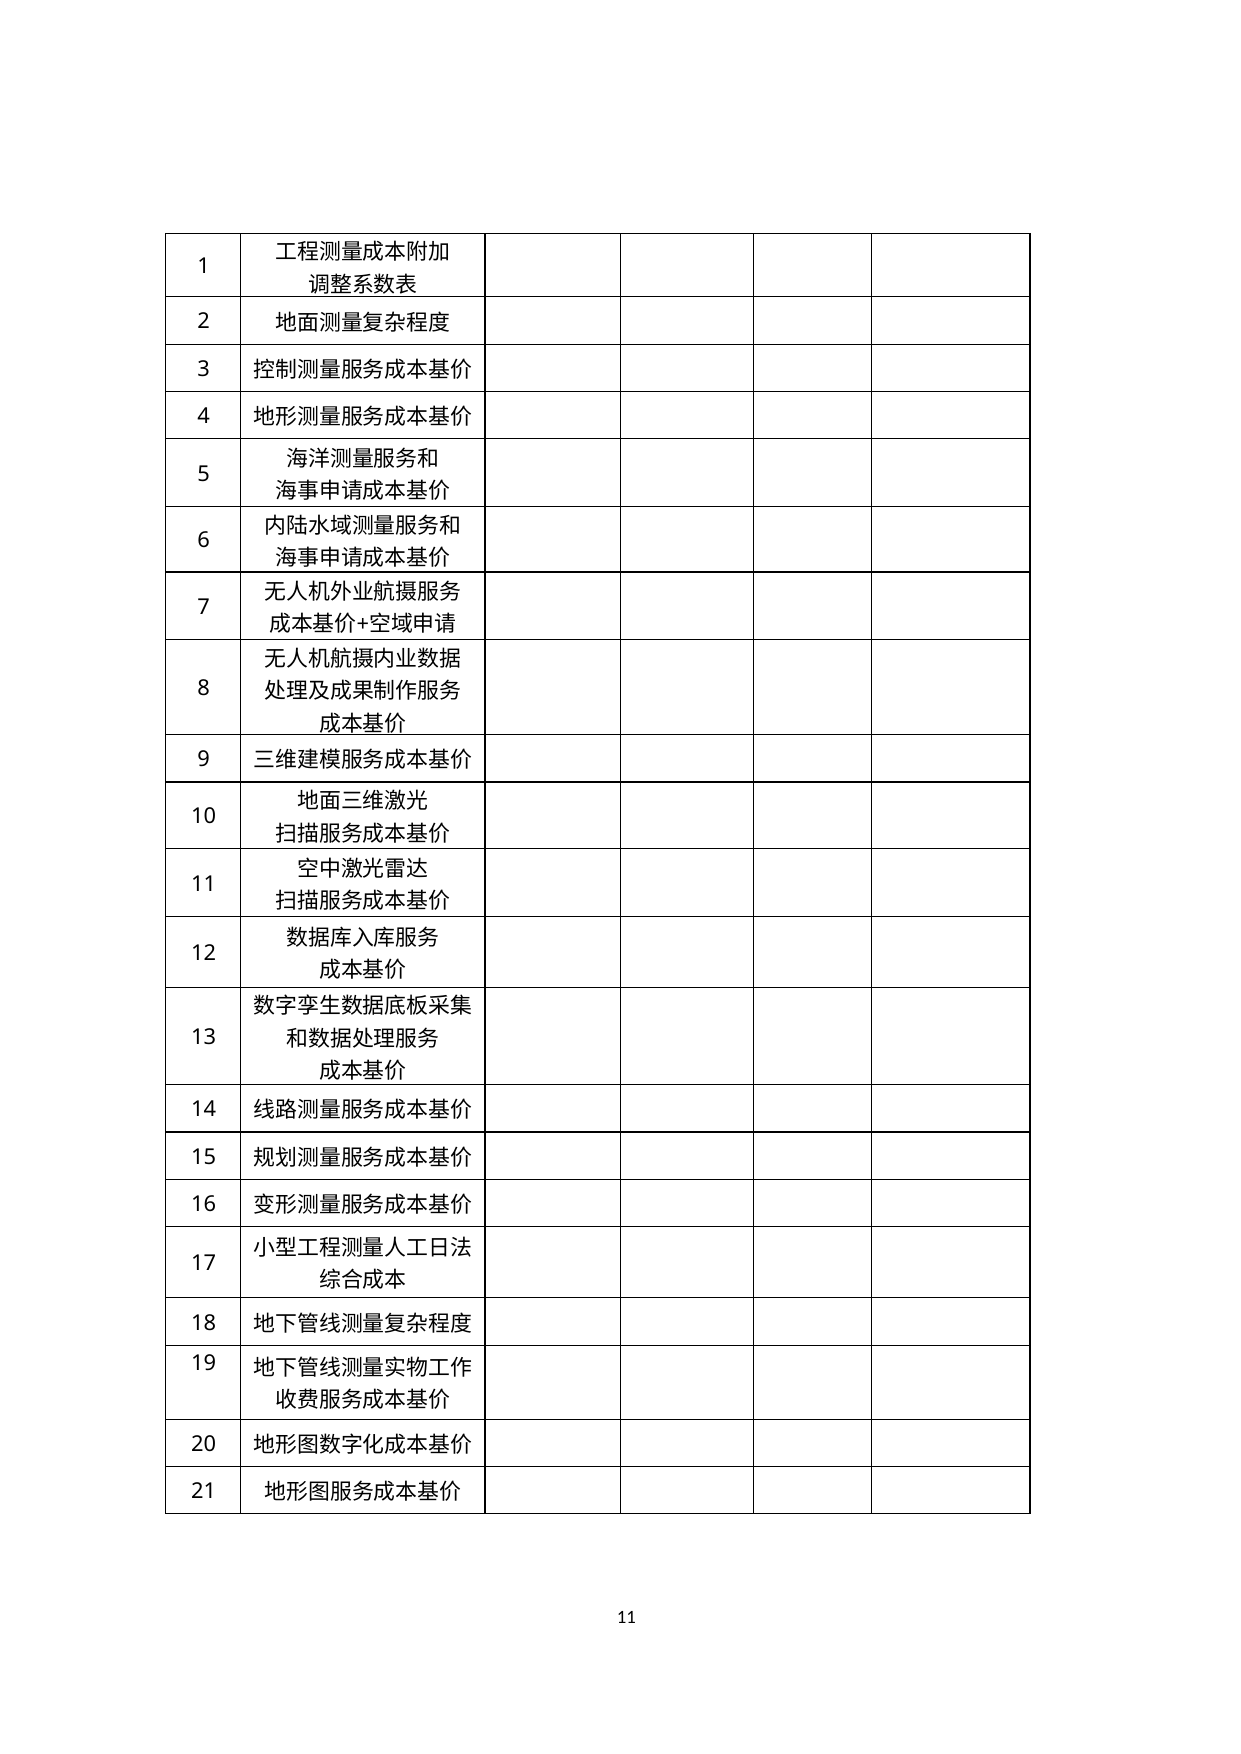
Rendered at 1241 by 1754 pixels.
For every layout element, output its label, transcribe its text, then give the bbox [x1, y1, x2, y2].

table_cell [486, 988, 620, 1084]
table_cell [621, 1420, 753, 1466]
table_cell [754, 735, 871, 781]
table_cell 6 [166, 507, 240, 571]
table_cell [486, 1346, 620, 1418]
table_cell [621, 988, 753, 1084]
table_cell [872, 849, 1029, 916]
table_cell [486, 297, 620, 343]
table_cell [872, 1467, 1029, 1513]
table_cell 21 [166, 1467, 240, 1513]
table_cell 20 [166, 1420, 240, 1466]
table_cell [486, 234, 620, 296]
table_cell [754, 783, 871, 848]
table_cell 13 [166, 988, 240, 1084]
table_cell 海洋测量服务和 海事申请成本基价 [241, 439, 484, 506]
table_cell [872, 1346, 1029, 1418]
table_cell [754, 640, 871, 734]
table_cell [486, 1180, 620, 1226]
table_cell [621, 849, 753, 916]
table_cell [754, 1467, 871, 1513]
table_cell [486, 573, 620, 639]
table_cell [872, 640, 1029, 734]
table_cell 无人机外业航摄服务 成本基价+空域申请 [241, 573, 484, 639]
table_cell [872, 573, 1029, 639]
table_cell [754, 917, 871, 987]
table_cell [621, 640, 753, 734]
table_cell [754, 1298, 871, 1344]
table_cell [621, 1133, 753, 1179]
table_cell [621, 1180, 753, 1226]
table_cell [621, 917, 753, 987]
table_cell 空中激光雷达 扫描服务成本基价 [241, 849, 484, 916]
table_cell 地面测量复杂程度 [241, 297, 484, 343]
table_cell 控制测量服务成本基价 [241, 345, 484, 391]
table_cell [486, 345, 620, 391]
table_cell [872, 507, 1029, 571]
table_cell 小型工程测量人工日法综合成本 [241, 1227, 484, 1297]
table_cell 4 [166, 392, 240, 438]
table_cell [872, 917, 1029, 987]
table_cell [754, 507, 871, 571]
table_cell [621, 1227, 753, 1297]
table_cell 17 [166, 1227, 240, 1297]
table_cell [872, 1420, 1029, 1466]
table_cell [872, 1085, 1029, 1131]
table_cell 18 [166, 1298, 240, 1344]
table_cell 三维建模服务成本基价 [241, 735, 484, 781]
table_cell [754, 1346, 871, 1418]
table_cell [486, 392, 620, 438]
table_cell [621, 573, 753, 639]
table_cell [621, 507, 753, 571]
table_cell [486, 1085, 620, 1131]
table_cell [621, 783, 753, 848]
table_cell 内陆水域测量服务和 海事申请成本基价 [241, 507, 484, 571]
table_cell [872, 297, 1029, 343]
table_cell 5 [166, 439, 240, 506]
table_cell [621, 1467, 753, 1513]
table_cell [754, 297, 871, 343]
table_cell 15 [166, 1133, 240, 1179]
table_cell [872, 1180, 1029, 1226]
table_cell [621, 297, 753, 343]
table_cell [486, 1420, 620, 1466]
table_cell 地下管线测量实物工作收费服务成本基价 [241, 1346, 484, 1418]
table_cell [872, 988, 1029, 1084]
table_cell 10 [166, 783, 240, 848]
table_cell [486, 507, 620, 571]
table_cell 14 [166, 1085, 240, 1131]
table_cell [754, 345, 871, 391]
table_cell [872, 392, 1029, 438]
table_cell [754, 234, 871, 296]
table_cell [486, 849, 620, 916]
table_cell 数字孪生数据底板采集和数据处理服务 成本基价 [241, 988, 484, 1084]
table_cell [621, 1085, 753, 1131]
table_cell 地面三维激光 扫描服务成本基价 [241, 783, 484, 848]
table_cell [621, 439, 753, 506]
table_cell 12 [166, 917, 240, 987]
table_cell 地下管线测量复杂程度 [241, 1298, 484, 1344]
table_cell [872, 783, 1029, 848]
table_cell 工程测量成本附加 调整系数表 [241, 234, 484, 296]
table_cell [754, 1133, 871, 1179]
table_cell 变形测量服务成本基价 [241, 1180, 484, 1226]
table_cell [754, 439, 871, 506]
table_cell 19 [166, 1346, 240, 1418]
table_cell [621, 1346, 753, 1418]
table_cell 无人机航摄内业数据 处理及成果制作服务 成本基价 [241, 640, 484, 734]
table_cell [486, 1467, 620, 1513]
table_cell [486, 640, 620, 734]
table_cell 地形图数字化成本基价 [241, 1420, 484, 1466]
table_cell [872, 439, 1029, 506]
table_cell [872, 735, 1029, 781]
table_cell 地形测量服务成本基价 [241, 392, 484, 438]
table_cell [621, 1298, 753, 1344]
table_cell 2 [166, 297, 240, 343]
table_cell [486, 917, 620, 987]
table_cell 3 [166, 345, 240, 391]
table_cell 规划测量服务成本基价 [241, 1133, 484, 1179]
table_cell [872, 345, 1029, 391]
table_cell [872, 1227, 1029, 1297]
table_cell 线路测量服务成本基价 [241, 1085, 484, 1131]
table_cell [486, 1133, 620, 1179]
table_cell 1 [166, 234, 240, 296]
table_cell 地形图服务成本基价 [241, 1467, 484, 1513]
table_cell [754, 1227, 871, 1297]
table_cell 16 [166, 1180, 240, 1226]
table_cell 数据库入库服务 成本基价 [241, 917, 484, 987]
table_cell [486, 1298, 620, 1344]
table_cell [754, 849, 871, 916]
table_cell [872, 1298, 1029, 1344]
table_cell [621, 392, 753, 438]
table_cell [486, 1227, 620, 1297]
table_cell [621, 735, 753, 781]
table_cell [486, 735, 620, 781]
table_cell 9 [166, 735, 240, 781]
table_cell [486, 783, 620, 848]
table_cell [621, 345, 753, 391]
table_cell [872, 1133, 1029, 1179]
table_cell [754, 392, 871, 438]
table_cell [754, 1420, 871, 1466]
table_cell [754, 1085, 871, 1131]
table_cell [872, 234, 1029, 296]
table_cell 8 [166, 640, 240, 734]
table_cell 11 [166, 849, 240, 916]
table_cell [754, 573, 871, 639]
table_cell [486, 439, 620, 506]
table_cell [754, 988, 871, 1084]
table_cell [754, 1180, 871, 1226]
table_cell 7 [166, 573, 240, 639]
table_cell [621, 234, 753, 296]
